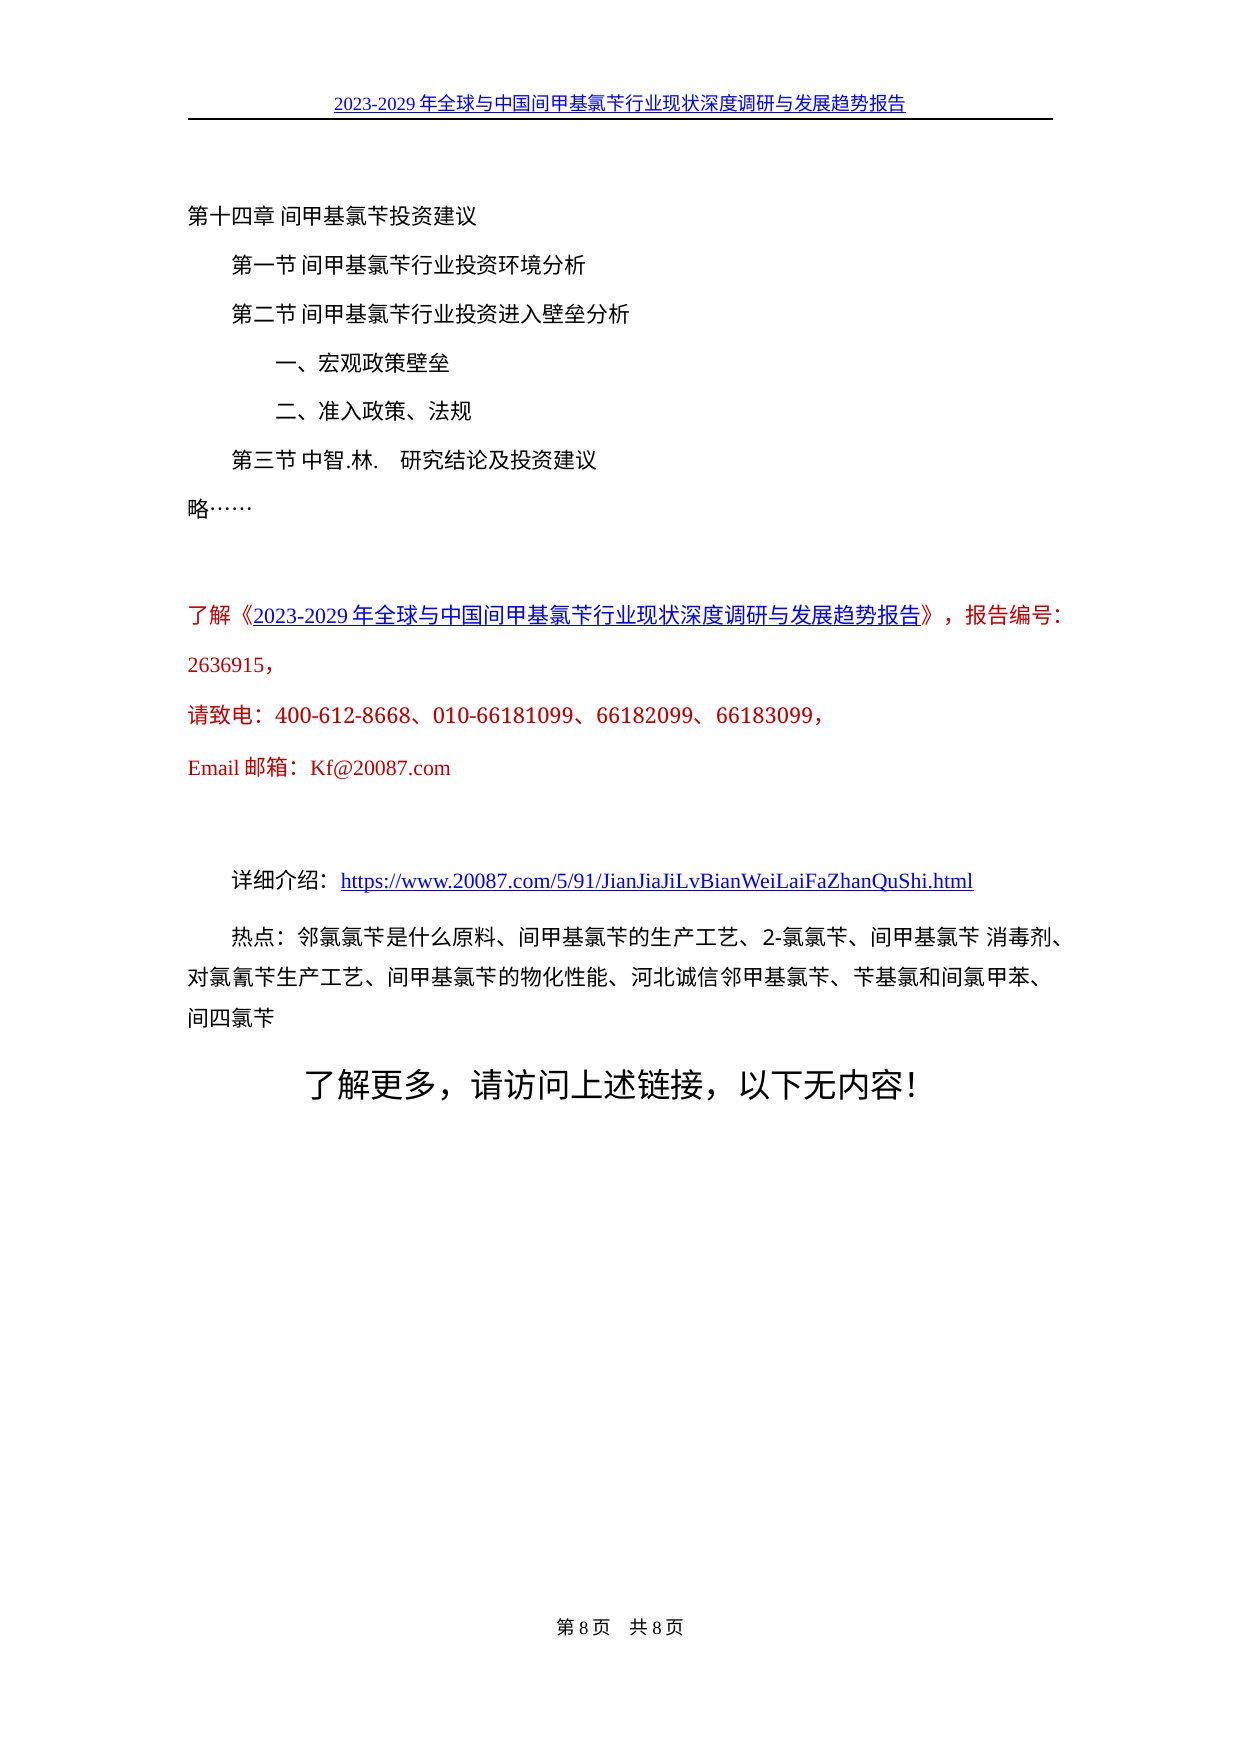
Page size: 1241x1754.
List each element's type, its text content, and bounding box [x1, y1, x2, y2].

text 了解《2023-2029年全球与中国间甲基氯苄行业现状深度调研与发展趋势报告》，报告编号：2636915， [187, 598, 1053, 679]
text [187, 150, 1053, 524]
text 详细介绍：https://www.20087.com/5/91/JianJiaJiLvBianWeiLaiFaZhanQuShi.html [187, 863, 1053, 895]
text Email邮箱：Kf@20087.com [187, 750, 1053, 782]
title 了解更多，请访问上述链接，以下无内容！ [187, 1051, 1053, 1116]
text 热点：邻氯氯苄是什么原料、间甲基氯苄的生产工艺、2-氯氯苄、间甲基氯苄 消毒剂、对氯氰苄生产工艺、间甲基氯苄的物化性能、河北诚信邻甲基氯苄、苄基氯和间氯甲苯、间四氯苄 [187, 919, 1053, 1033]
text 请致电：400-612-8668、010-66181099、66182099、66183099， [187, 698, 1053, 731]
